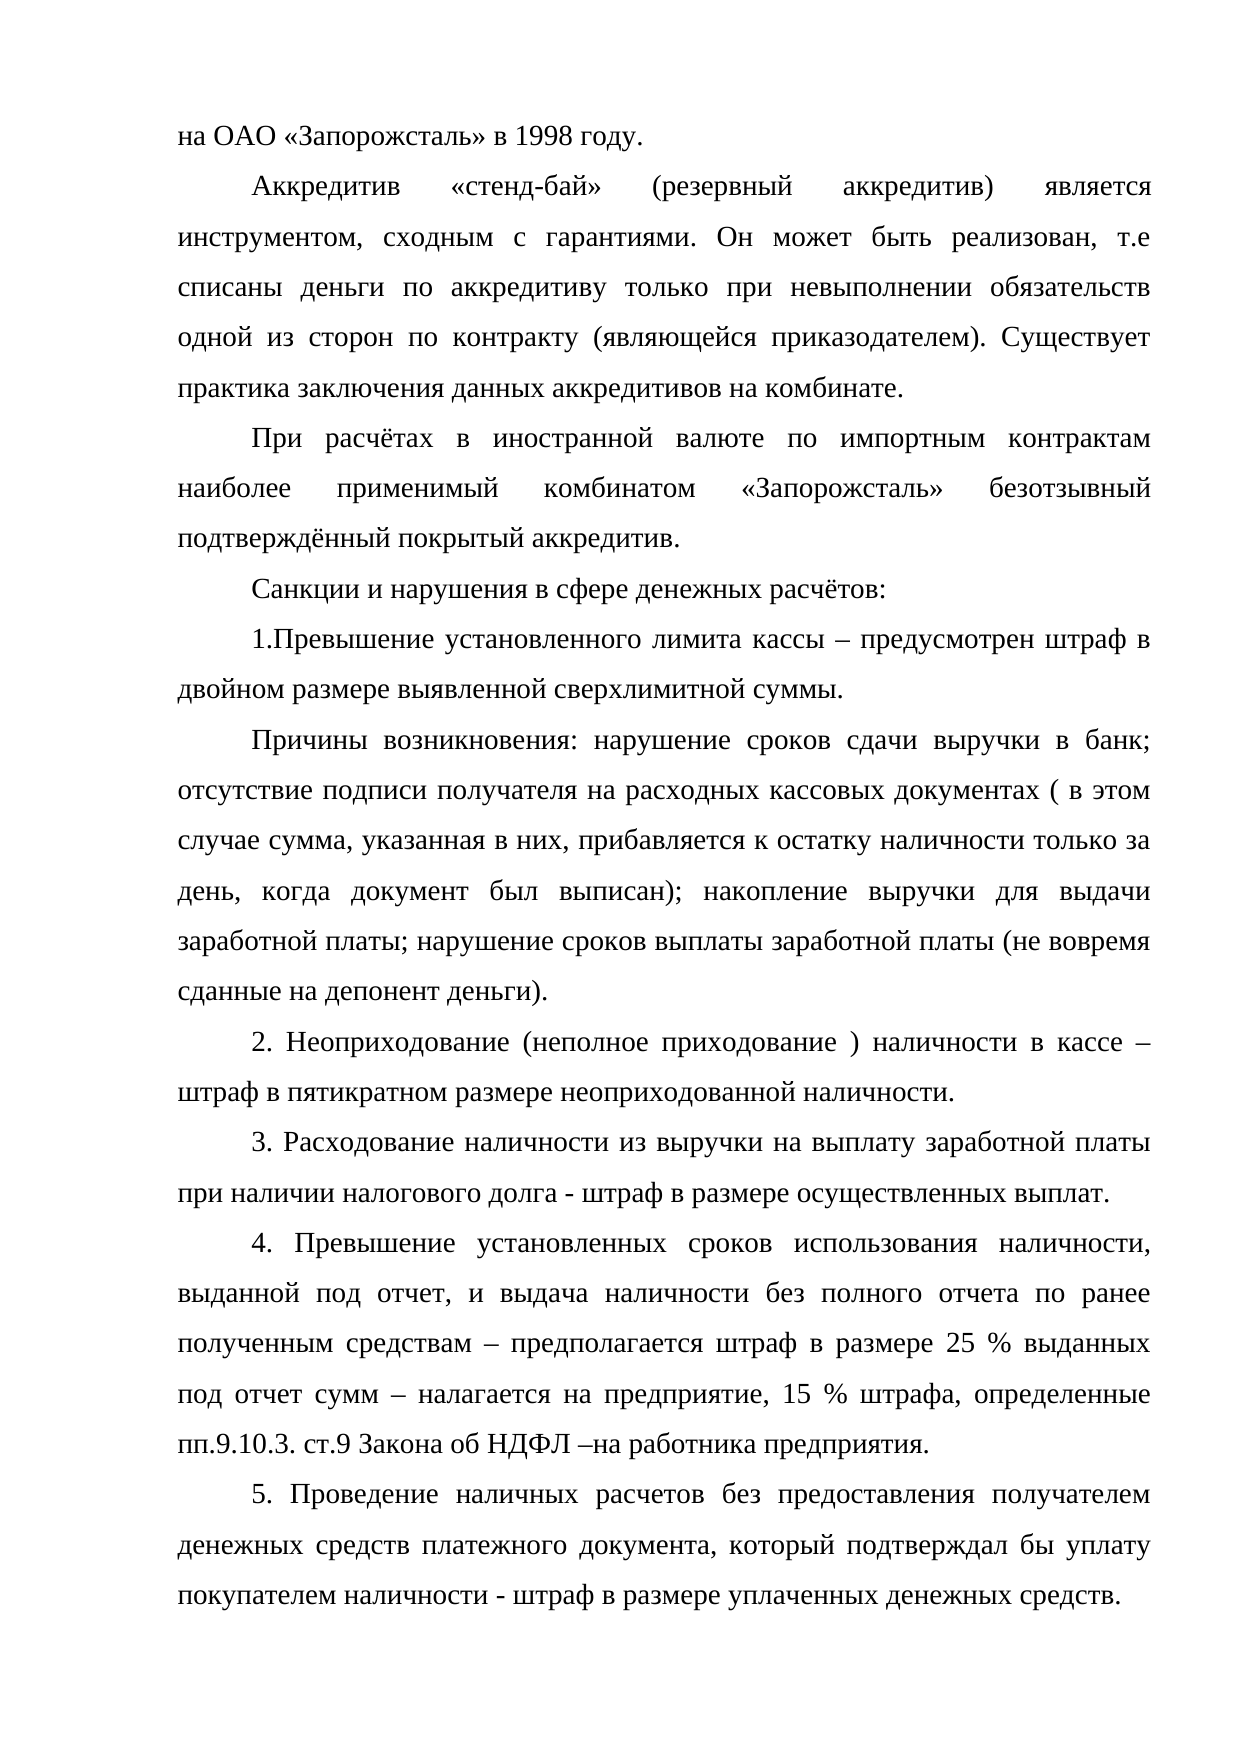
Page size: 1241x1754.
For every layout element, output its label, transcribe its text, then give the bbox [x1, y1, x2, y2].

text Санкции и нарушения в сфере денежных расчётов: [177, 571, 1152, 604]
text 5. Проведение наличных расчетов без предоставления получателем денежных средств платежного документа, который подтверждал бы уплату покупателем наличности - штраф в размере уплаченных денежных средств. [177, 1477, 1152, 1611]
text 3. Расходование наличности из выручки на выплату заработной платы при наличии налогового долга - штраф в размере осуществленных выплат. [177, 1124, 1152, 1208]
text При расчётах в иностранной валюте по импортным контрактам наиболее применимый комбинатом «Запорожсталь» безотзывный подтверждённый покрытый аккредитив. [177, 420, 1152, 554]
text Причины возникновения: нарушение сроков сдачи выручки в банк; отсутствие подписи получателя на расходных кассовых документах ( в этом случае сумма, указанная в них, прибавляется к остатку наличности только за день, когда документ был выписан); накопление выручки для выдачи заработной платы; нарушение сроков выплаты заработной платы (не вовремя сданные на депонент деньги). [177, 722, 1152, 1007]
text 2. Неоприходование (неполное приходование ) наличности в кассе – штраф в пятикратном размере неоприходованной наличности. [177, 1024, 1152, 1108]
text 4. Превышение установленных сроков использования наличности, выданной под отчет, и выдача наличности без полного отчета по ранее полученным средствам – предполагается штраф в размере 25 % выданных под отчет сумм – налагается на предприятие, 15 % штрафа, определенные пп.9.10.3. ст.9 Закона об НДФЛ –на работника предприятия. [177, 1225, 1152, 1460]
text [177, 118, 1152, 152]
text 1.Превышение установленного лимита кассы – предусмотрен штраф в двойном размере выявленной сверхлимитной суммы. [177, 621, 1152, 705]
text Аккредитив «стенд-бай» (резервный аккредитив) является инструментом, сходным с гарантиями. Он может быть реализован, т.е списаны деньги по аккредитиву только при невыполнении обязательств одной из сторон по контракту (являющейся приказодателем). Существует практика заключения данных аккредитивов на комбинате. [177, 168, 1152, 403]
